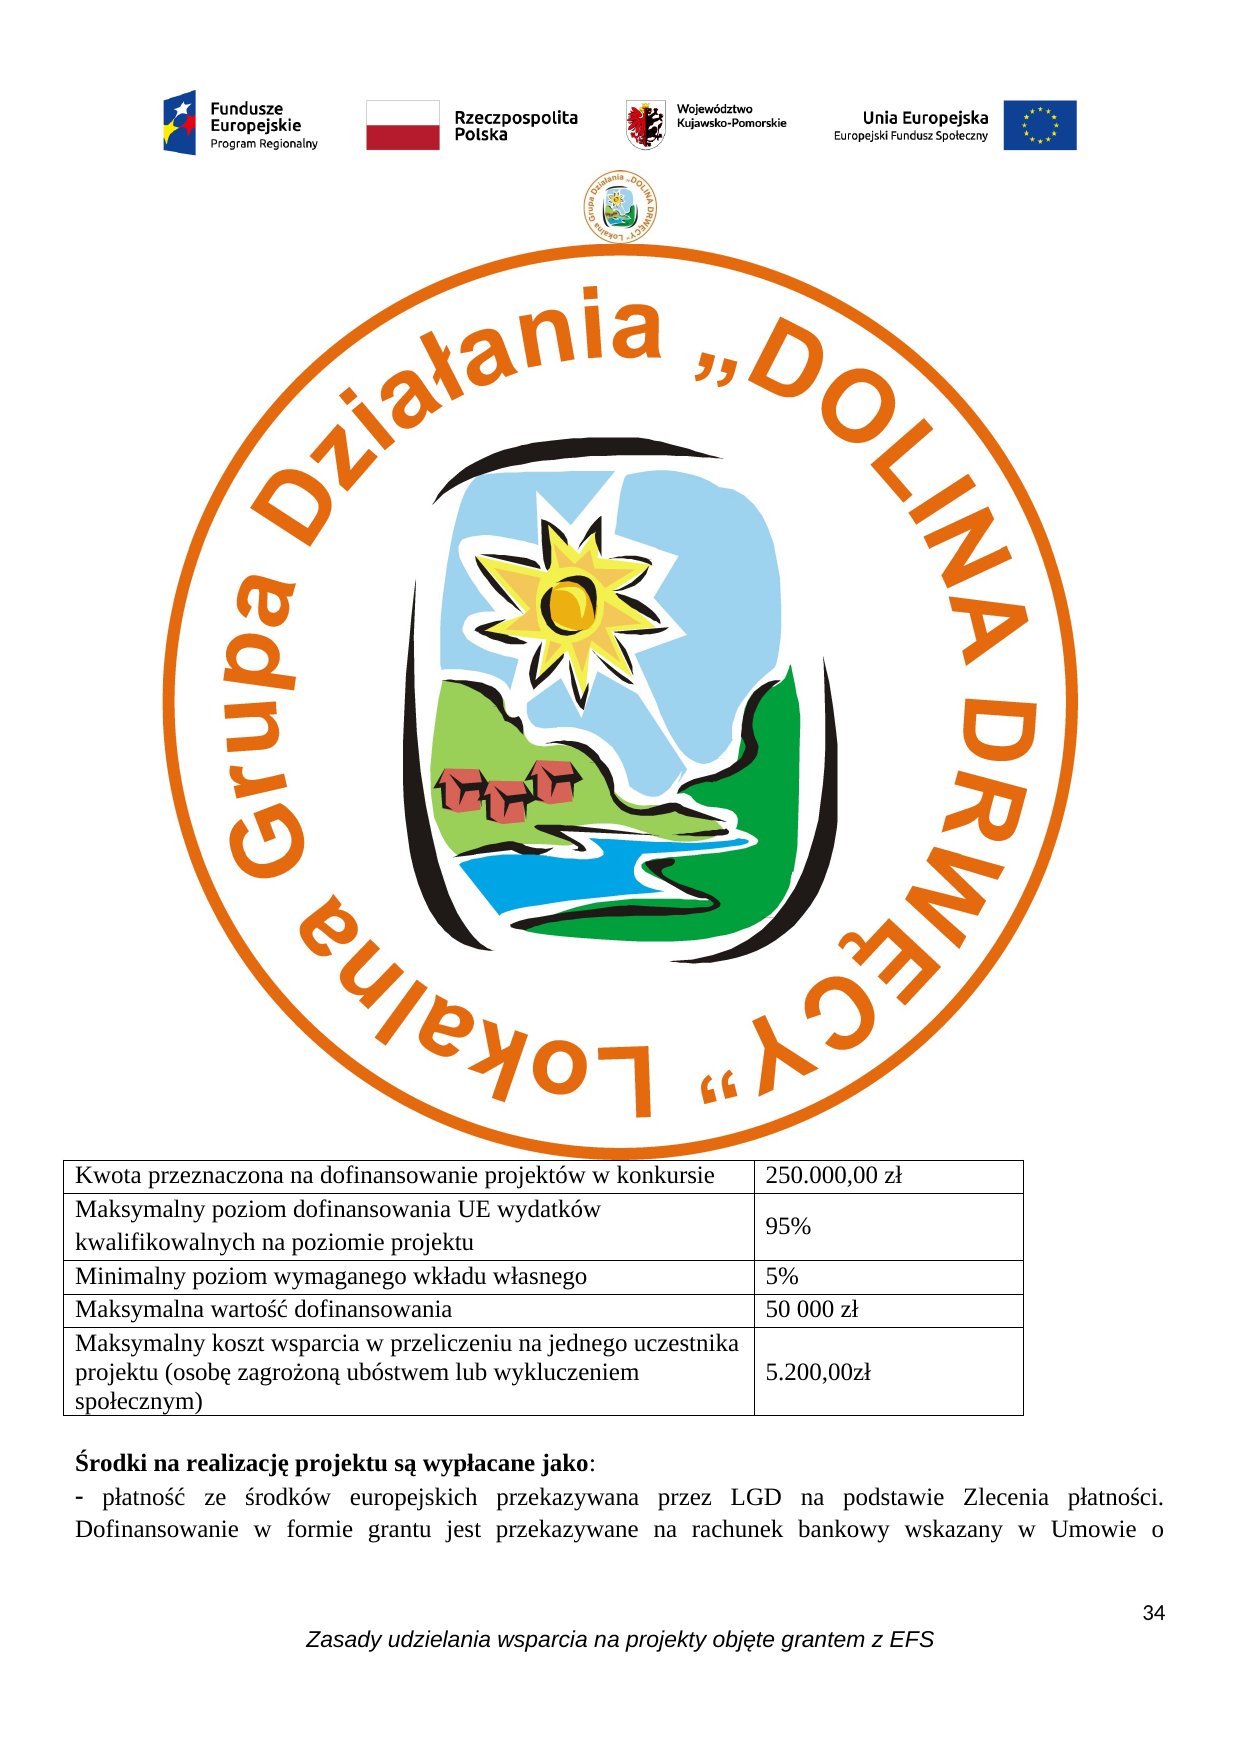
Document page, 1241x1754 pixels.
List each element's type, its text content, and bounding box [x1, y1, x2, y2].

table_header Kwota przeznaczona na dofinansowanie projektów w konkursie [64, 1161, 754, 1193]
table_cell Minimalny poziom wymaganego wkładu własnego [64, 1261, 754, 1293]
table_cell Maksymalny koszt wsparcia w przeliczeniu na jednego uczestnika projektu (osobę zagrożoną ubóstwem lub wykluczeniem społecznym) [64, 1328, 754, 1414]
text płatność ze środków europejskich przekazywana przez LGD na podstawie Zlecenia płatności. Dofinansowanie w formie grantu jest przekazywane na rachunek bankowy wskazany w Umowie o powierzenie grantu. Płatności w ramach projektu powinny być regulowane wyłącznie za pośrednictwem tego rachunku. [75, 1482, 1165, 1543]
table_cell 95% [755, 1194, 1023, 1260]
table_cell 5.200,00zł [755, 1328, 1023, 1414]
table_cell Maksymalna wartość dofinansowania [64, 1295, 754, 1327]
table_cell Maksymalny poziom dofinansowania UE wydatków kwalifikowalnych na poziomie projektu [64, 1194, 754, 1260]
picture [147, 73, 1093, 1160]
table_cell 5% [755, 1261, 1023, 1293]
text Środki na realizację projektu są wypłacane jako: [75, 1448, 1165, 1477]
table_header 250.000,00 zł [755, 1161, 1023, 1193]
table_cell 50 000 zł [755, 1295, 1023, 1327]
